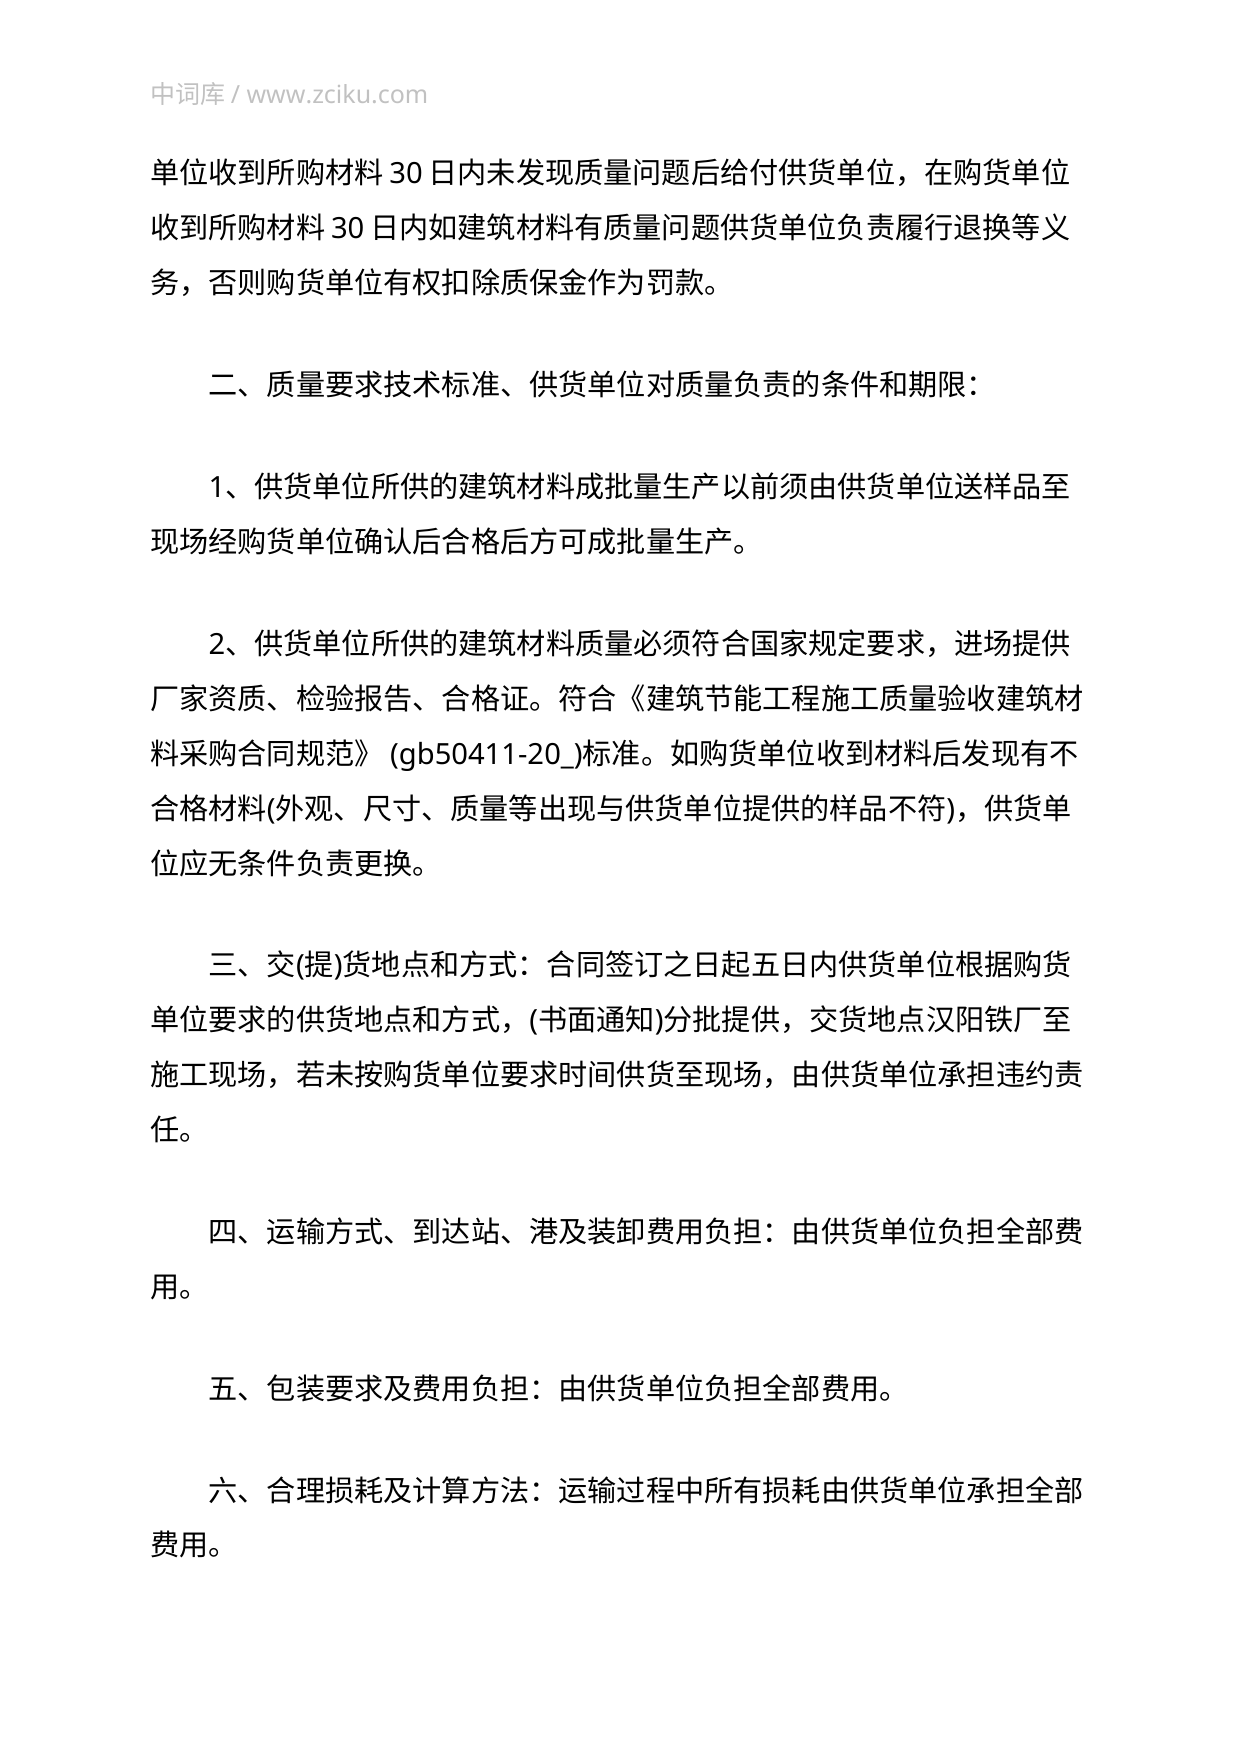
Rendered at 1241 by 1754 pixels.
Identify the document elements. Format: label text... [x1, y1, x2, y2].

text 二、质量要求技术标准、供货单位对质量负责的条件和期限： [150, 362, 1090, 404]
text 五、包装要求及费用负担：由供货单位负担全部费用。 [150, 1365, 1090, 1408]
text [150, 150, 1090, 302]
text 1、供货单位所供的建筑材料成批量生产以前须由供货单位送样品至现场经购货单位确认后合格后方可成批量生产。 [150, 463, 1090, 561]
text 四、运输方式、到达站、港及装卸费用负担：由供货单位负担全部费用。 [150, 1209, 1090, 1306]
text 三、交(提)货地点和方式：合同签订之日起五日内供货单位根据购货单位要求的供货地点和方式，(书面通知)分批提供，交货地点汉阳铁厂至施工现场，若未按购货单位要求时间供货至现场，由供货单位承担违约责任。 [150, 942, 1090, 1149]
text 六、合理损耗及计算方法：运输过程中所有损耗由供货单位承担全部费用。 [150, 1467, 1090, 1564]
text 2、供货单位所供的建筑材料质量必须符合国家规定要求，进场提供厂家资质、检验报告、合格证。符合《建筑节能工程施工质量验收建筑材料采购合同规范》 (gb50411-20_)标准。如购货单位收到材料后发现有不合格材料(外观、尺寸、质量等出现与供货单位提供的样品不符)，供货单位应无条件负责更换。 [150, 620, 1090, 882]
